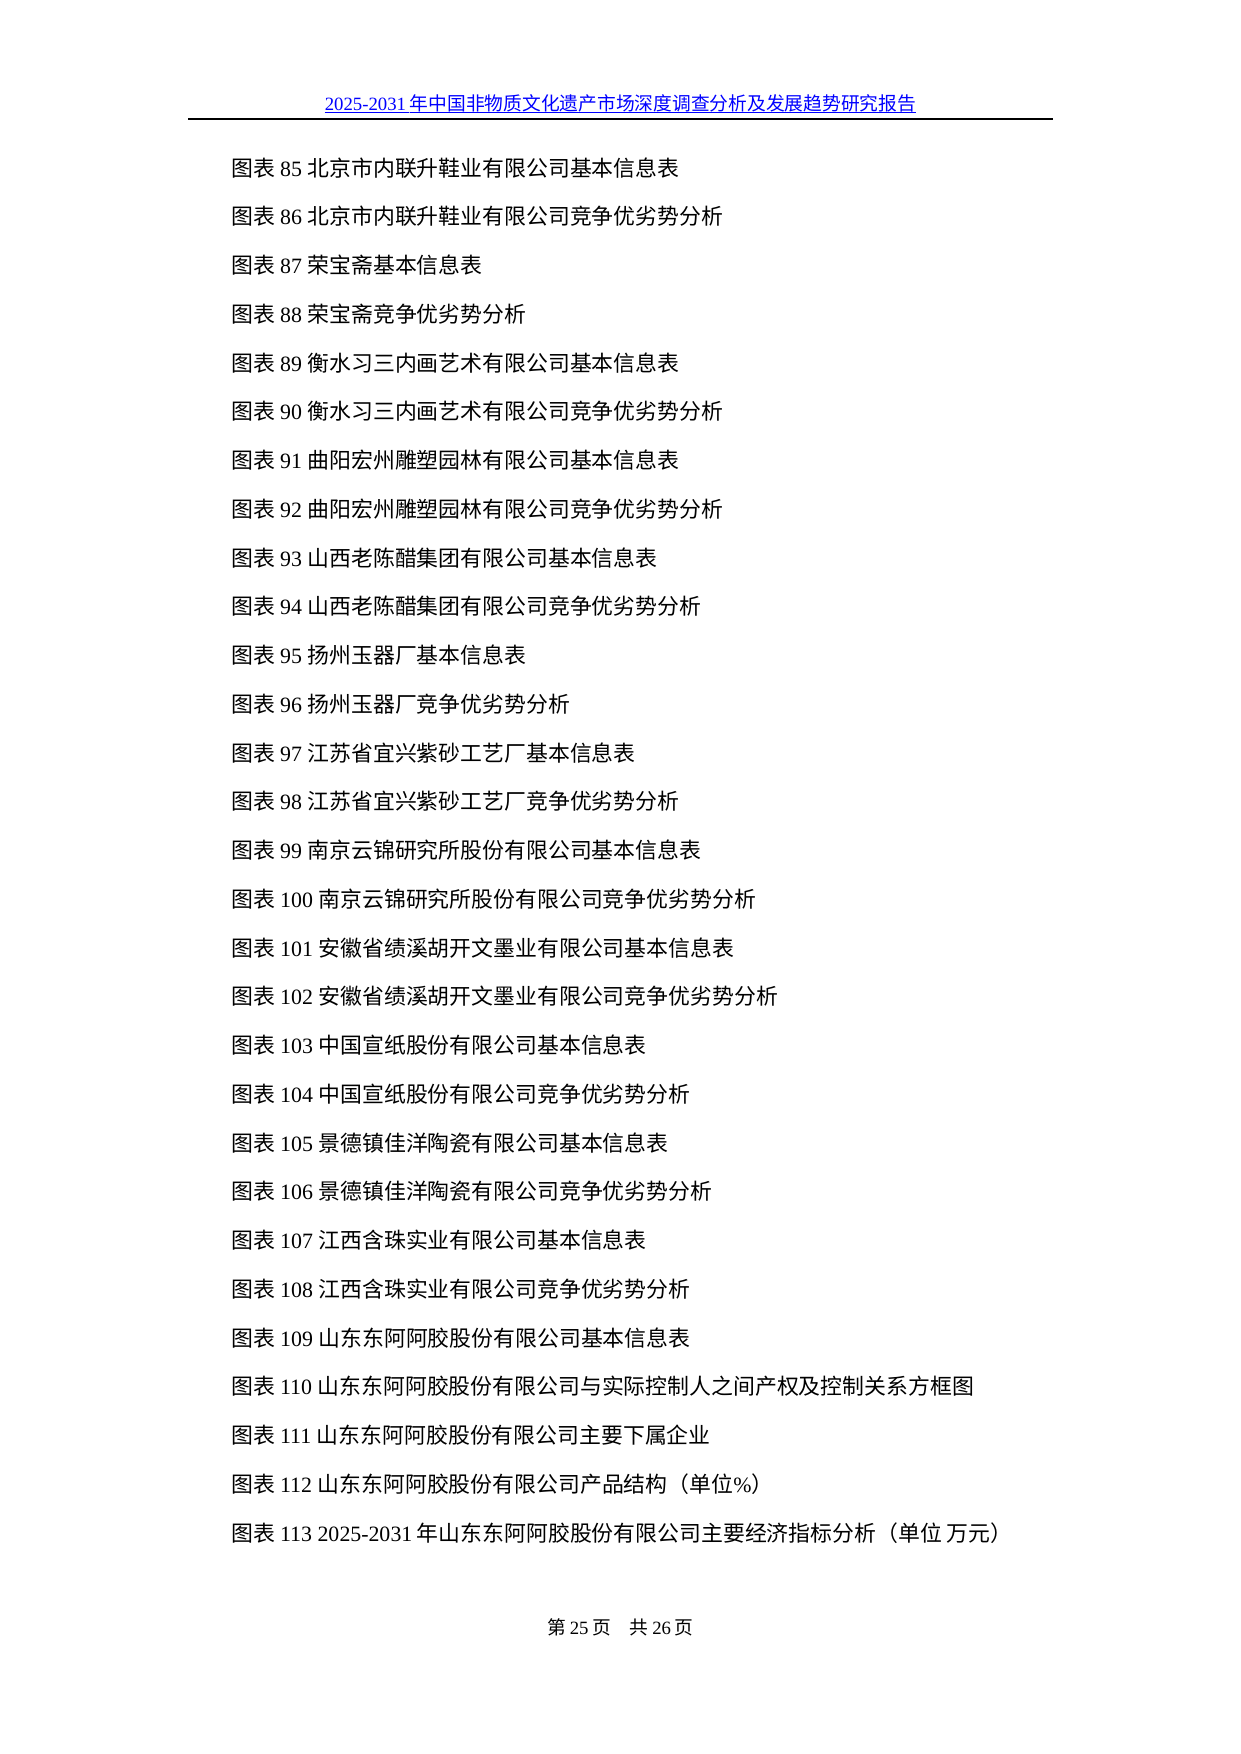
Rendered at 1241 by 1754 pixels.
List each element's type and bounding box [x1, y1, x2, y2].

text [187, 150, 1053, 1548]
